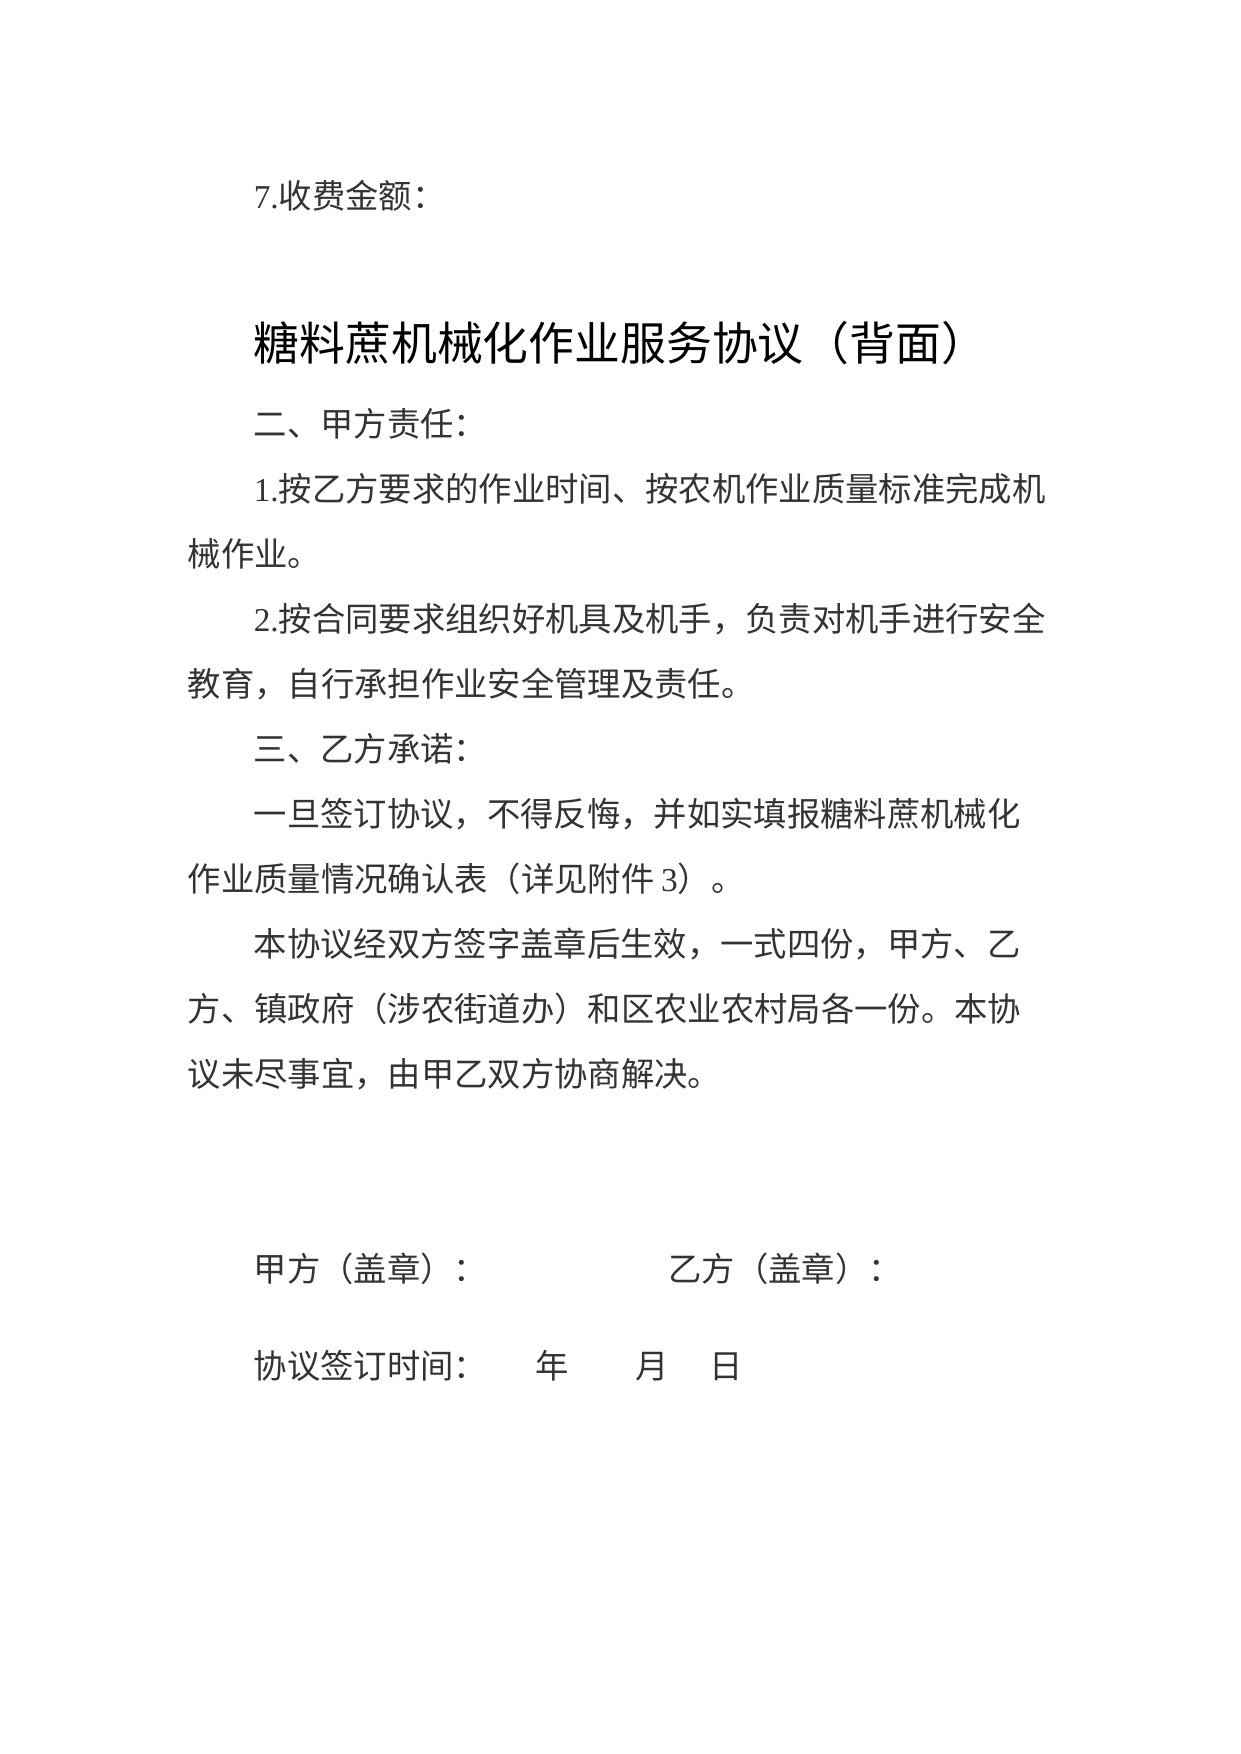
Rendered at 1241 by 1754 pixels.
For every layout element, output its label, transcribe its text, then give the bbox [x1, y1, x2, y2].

text 二、甲方责任： [187, 389, 1053, 454]
text 7.收费金额： [187, 162, 1053, 227]
text 甲方（盖章）： 乙方（盖章）： [187, 1234, 1053, 1299]
text 本协议经双方签字盖章后生效，一式四份，甲方、乙方、镇政府（涉农街道办）和区农业农村局各一份。本协议未尽事宜，由甲乙双方协商解决。 [187, 909, 1053, 1104]
text 糖料蔗机械化作业服务协议（背面） [187, 292, 1053, 389]
text 三、乙方承诺： [187, 714, 1053, 779]
text 1.按乙方要求的作业时间、按农机作业质量标准完成机械作业。 [187, 454, 1053, 584]
text 一旦签订协议，不得反悔，并如实填报糖料蔗机械化作业质量情况确认表（详见附件3）。 [187, 779, 1053, 909]
text 协议签订时间： 年 月 日 [187, 1332, 1053, 1397]
text 2.按合同要求组织好机具及机手，负责对机手进行安全教育，自行承担作业安全管理及责任。 [187, 584, 1053, 714]
